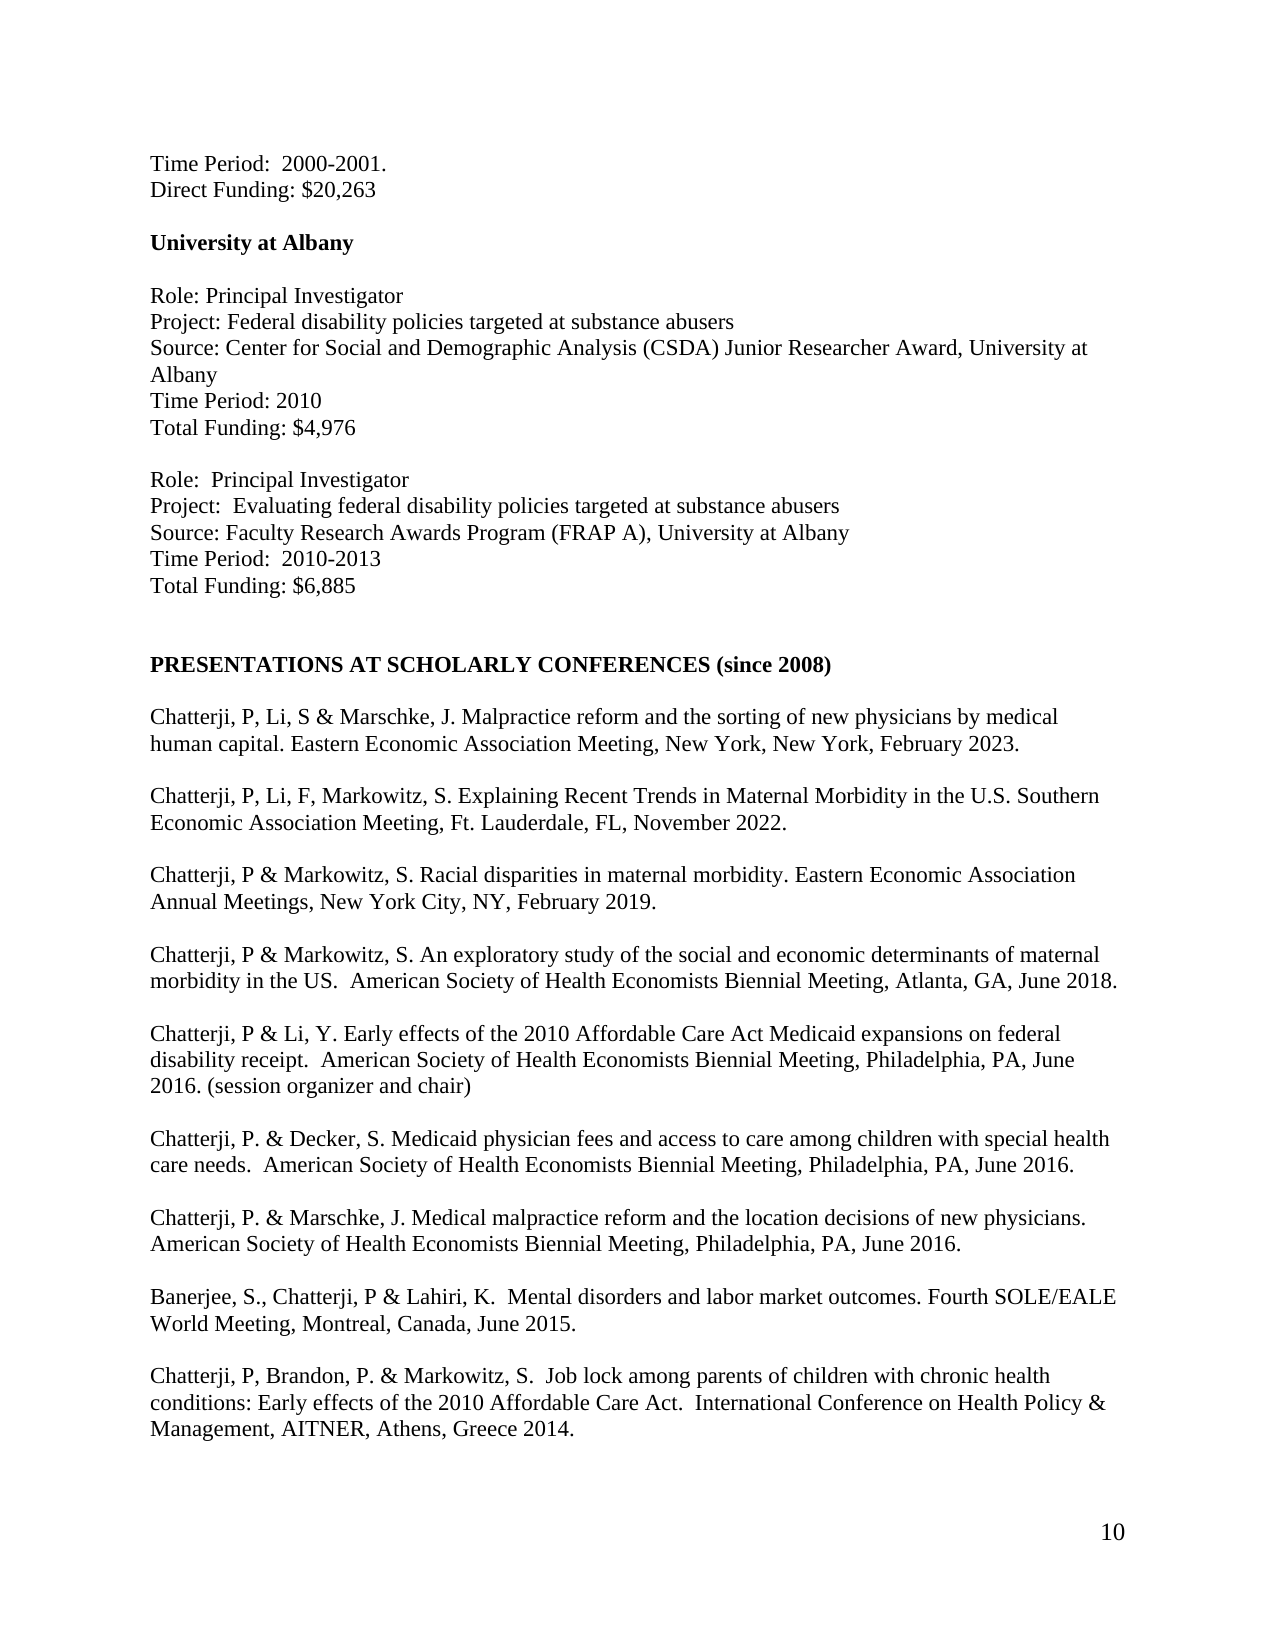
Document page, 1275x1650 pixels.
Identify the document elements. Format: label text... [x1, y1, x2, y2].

text Project: Federal disability policies targeted at substance abusers [150, 308, 1125, 334]
text Chatterji, P, Li, S & Marschke, J. Malpractice reform and the sorting of new physicians by medical human capital. Eastern Economic Association Meeting, New York, New York, February 2023. [150, 703, 1125, 756]
text Chatterji, P, Li, F, Markowitz, S. Explaining Recent Trends in Maternal Morbidity in the U.S. Southern Economic Association Meeting, Ft. Lauderdale, FL, November 2022. [150, 782, 1125, 835]
text Chatterji, P. & Marschke, J. Medical malpractice reform and the location decisions of new physicians. American Society of Health Economists Biennial Meeting, Philadelphia, PA, June 2016. [150, 1204, 1125, 1257]
text Chatterji, P & Markowitz, S. An exploratory study of the social and economic determinants of maternal morbidity in the US. American Society of Health Economists Biennial Meeting, Atlanta, GA, June 2018. [150, 941, 1125, 993]
text Project: Evaluating federal disability policies targeted at substance abusers [150, 493, 1125, 519]
text Time Period: 2000-2001. [150, 150, 1125, 176]
text Time Period: 2010 [150, 387, 1125, 413]
text University at Albany [150, 229, 1125, 255]
text Banerjee, S., Chatterji, P & Lahiri, K. Mental disorders and labor market outcomes. Fourth SOLE/EALE World Meeting, Montreal, Canada, June 2015. [150, 1283, 1125, 1336]
text Source: Faculty Research Awards Program (FRAP A), University at Albany [150, 519, 1125, 545]
text Chatterji, P & Li, Y. Early effects of the 2010 Affordable Care Act Medicaid expansions on federal disability receipt. American Society of Health Economists Biennial Meeting, Philadelphia, PA, June 2016. (session organizer and chair) [150, 1020, 1125, 1099]
text Role: Principal Investigator [150, 466, 1125, 493]
text Time Period: 2010-2013 [150, 545, 1125, 572]
text Role: Principal Investigator [150, 282, 1125, 308]
text Chatterji, P & Markowitz, S. Racial disparities in maternal morbidity. Eastern Economic Association Annual Meetings, New York City, NY, February 2019. [150, 862, 1125, 914]
text Total Funding: $6,885 [150, 572, 1125, 598]
text PRESENTATIONS AT SCHOLARLY CONFERENCES (since 2008) [150, 651, 1125, 677]
text Source: Center for Social and Demographic Analysis (CSDA) Junior Researcher Award, University at Albany [150, 334, 1125, 387]
text Chatterji, P, Brandon, P. & Markowitz, S. Job lock among parents of children with chronic health conditions: Early effects of the 2010 Affordable Care Act. International Conference on Health Policy & Management, AITNER, Athens, Greece 2014. [150, 1362, 1125, 1441]
text Direct Funding: $20,263 [150, 176, 1125, 203]
text Total Funding: $4,976 [150, 413, 1125, 440]
text Chatterji, P. & Decker, S. Medicaid physician fees and access to care among children with special health care needs. American Society of Health Economists Biennial Meeting, Philadelphia, PA, June 2016. [150, 1125, 1125, 1178]
